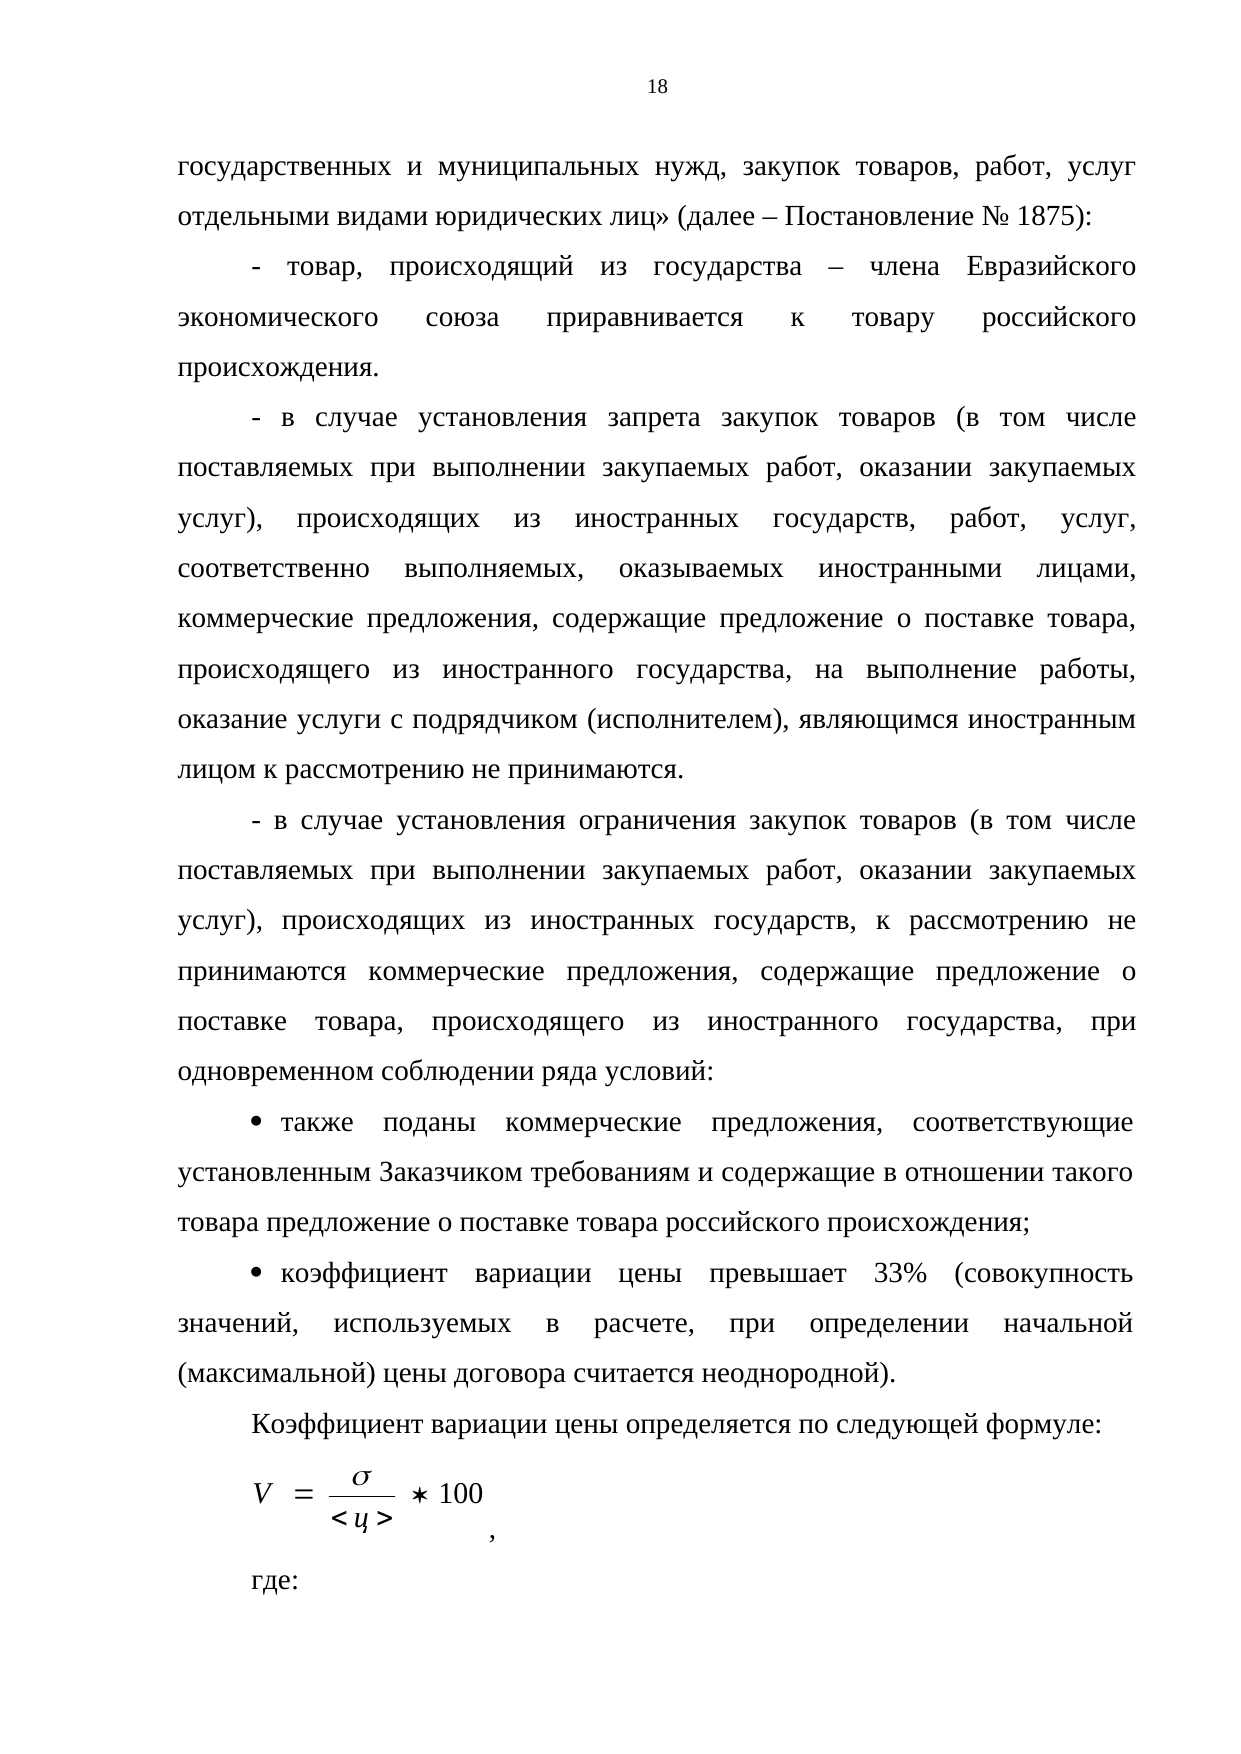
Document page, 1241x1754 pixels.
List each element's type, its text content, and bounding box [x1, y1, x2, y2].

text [177, 148, 1137, 232]
list также поданы коммерческие предложения, соответствующие установленным Заказчиком требованиям и содержащие в отношении такого товара предложение о поставке товара российского происхождения; [177, 1104, 1134, 1238]
list , [177, 1456, 1134, 1545]
list Коэффициент вариации цены определяется по следующей формуле: [177, 1406, 1134, 1439]
list коэффициент вариации цены превышает 33% (совокупность значений, используемых в расчете, при определении начальной (максимальной) цены договора считается неоднородной). [177, 1255, 1134, 1389]
list где: [177, 1562, 1134, 1595]
text - товар, происходящий из государства – члена Евразийского экономического союза приравнивается к товару российского происхождения. [177, 248, 1137, 382]
text - в случае установления ограничения закупок товаров (в том числе поставляемых при выполнении закупаемых работ, оказании закупаемых услуг), происходящих из иностранных государств, к рассмотрению не принимаются коммерческие предложения, содержащие предложение о поставке товара, происходящего из иностранного государства, при одновременном соблюдении ряда условий: [177, 802, 1137, 1087]
text - в случае установления запрета закупок товаров (в том числе поставляемых при выполнении закупаемых работ, оказании закупаемых услуг), происходящих из иностранных государств, работ, услуг, соответственно выполняемых, оказываемых иностранными лицами, коммерческие предложения, содержащие предложение о поставке товара, происходящего из иностранного государства, на выполнение работы, оказание услуги с подрядчиком (исполнителем), являющимся иностранным лицом к рассмотрению не принимаются. [177, 399, 1137, 785]
